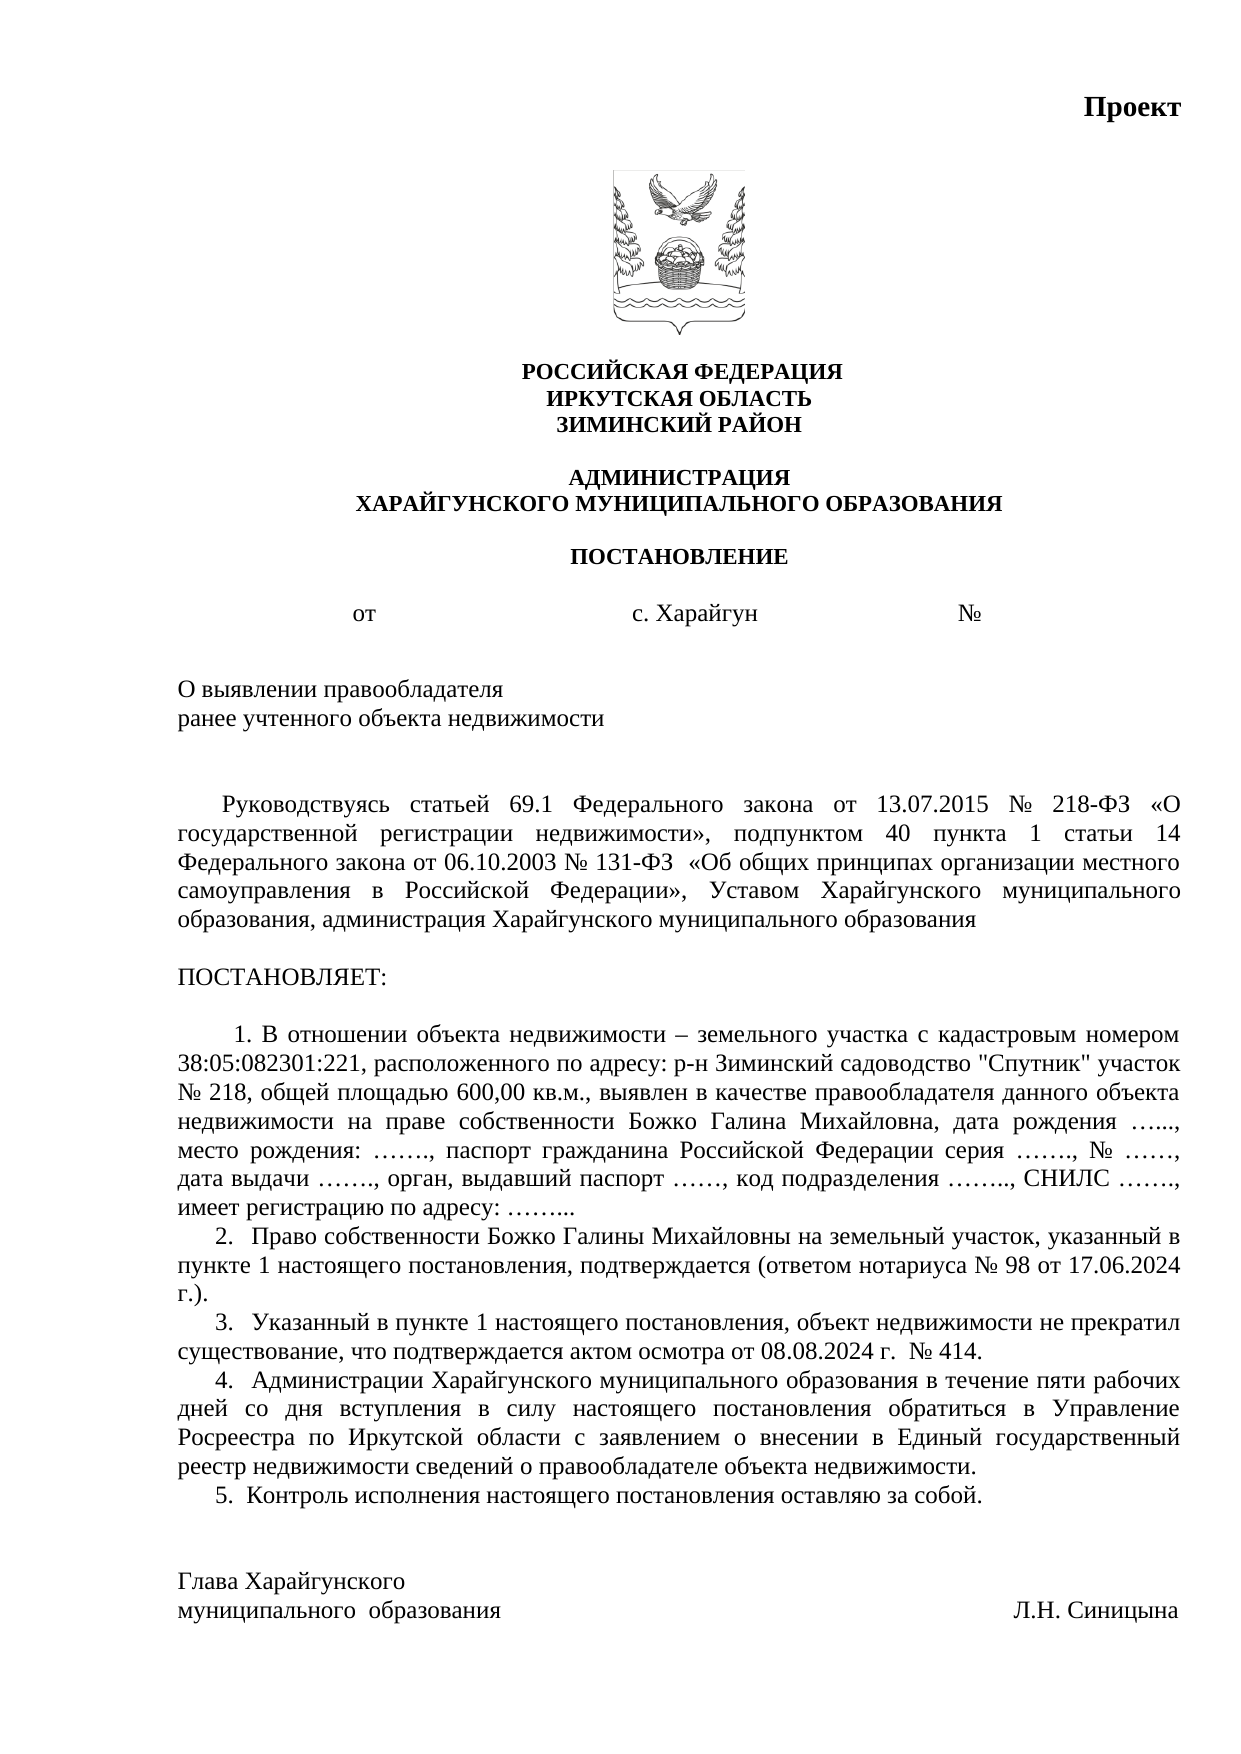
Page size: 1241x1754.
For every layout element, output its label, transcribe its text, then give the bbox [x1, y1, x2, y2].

text ИРКУТСКАЯ ОБЛАСТЬ [177, 385, 1181, 411]
text Руководствуясь статьей 69.1 Федерального закона от 13.07.2015 № 218-ФЗ «О государственной регистрации недвижимости», подпунктом 40 пункта 1 статьи 14 Федерального закона от 06.10.2003 № 131-ФЗ «Об общих принципах организации местного самоуправления в Российской Федерации», Уставом Харайгунского муниципального образования, администрация Харайгунского муниципального образования [177, 789, 1181, 933]
text Глава Харайгунского [177, 1566, 1181, 1595]
text 5. Контроль исполнения настоящего постановления оставляю за собой. [177, 1480, 1181, 1508]
text ранее учтенного объекта недвижимости [177, 703, 1181, 732]
text ПОСТАНОВЛЯЕТ: [177, 962, 1181, 991]
text ХАРАЙГУНСКОГО МУНИЦИПАЛЬНОГО ОБРАЗОВАНИЯ [177, 490, 1181, 517]
text 1. В отношении объекта недвижимости – земельного участка с кадастровым номером 38:05:082301:221, расположенного по адресу: р-н Зиминский садоводство "Спутник" участок № 218, общей площадью 600,00 кв.м., выявлен в качестве правообладателя данного объекта недвижимости на праве собственности Божко Галина Михайловна, дата рождения …..., место рождения: ……., паспорт гражданина Российской Федерации серия ……., № ……, дата выдачи ……., орган, выдавший паспорт ……, код подразделения …….., СНИЛС ……., имеет регистрацию по адресу: ……... [177, 1019, 1181, 1221]
list Указанный в пункте 1 настоящего постановления, объект недвижимости не прекратил существование, что подтверждается актом осмотра от 08.08.2024 г. № 414. [177, 1307, 1181, 1365]
text О выявлении правообладателя [177, 674, 1181, 703]
text от с. Харайгун № [177, 598, 1181, 627]
picture [613, 170, 745, 335]
list Администрации Харайгунского муниципального образования в течение пяти рабочих дней со дня вступления в силу настоящего постановления обратиться в Управление Росреестра по Иркутской области с заявлением о внесении в Единый государственный реестр недвижимости сведений о правообладателе объекта недвижимости. [177, 1365, 1181, 1480]
text муниципального образования Л.Н. Синицына [177, 1595, 1181, 1623]
list Право собственности Божко Галины Михайловны на земельный участок, указанный в пункте 1 настоящего постановления, подтверждается (ответом нотариуса № 98 от 17.06.2024 г.). [177, 1221, 1181, 1307]
text РОССИЙСКАЯ ФЕДЕРАЦИЯ [177, 358, 1181, 385]
text АДМИНИСТРАЦИЯ [177, 464, 1181, 490]
text ЗИМИНСКИЙ РАЙОН [177, 411, 1181, 437]
text Проект [177, 89, 1181, 122]
text ПОСТАНОВЛЕНИЕ [177, 543, 1181, 569]
